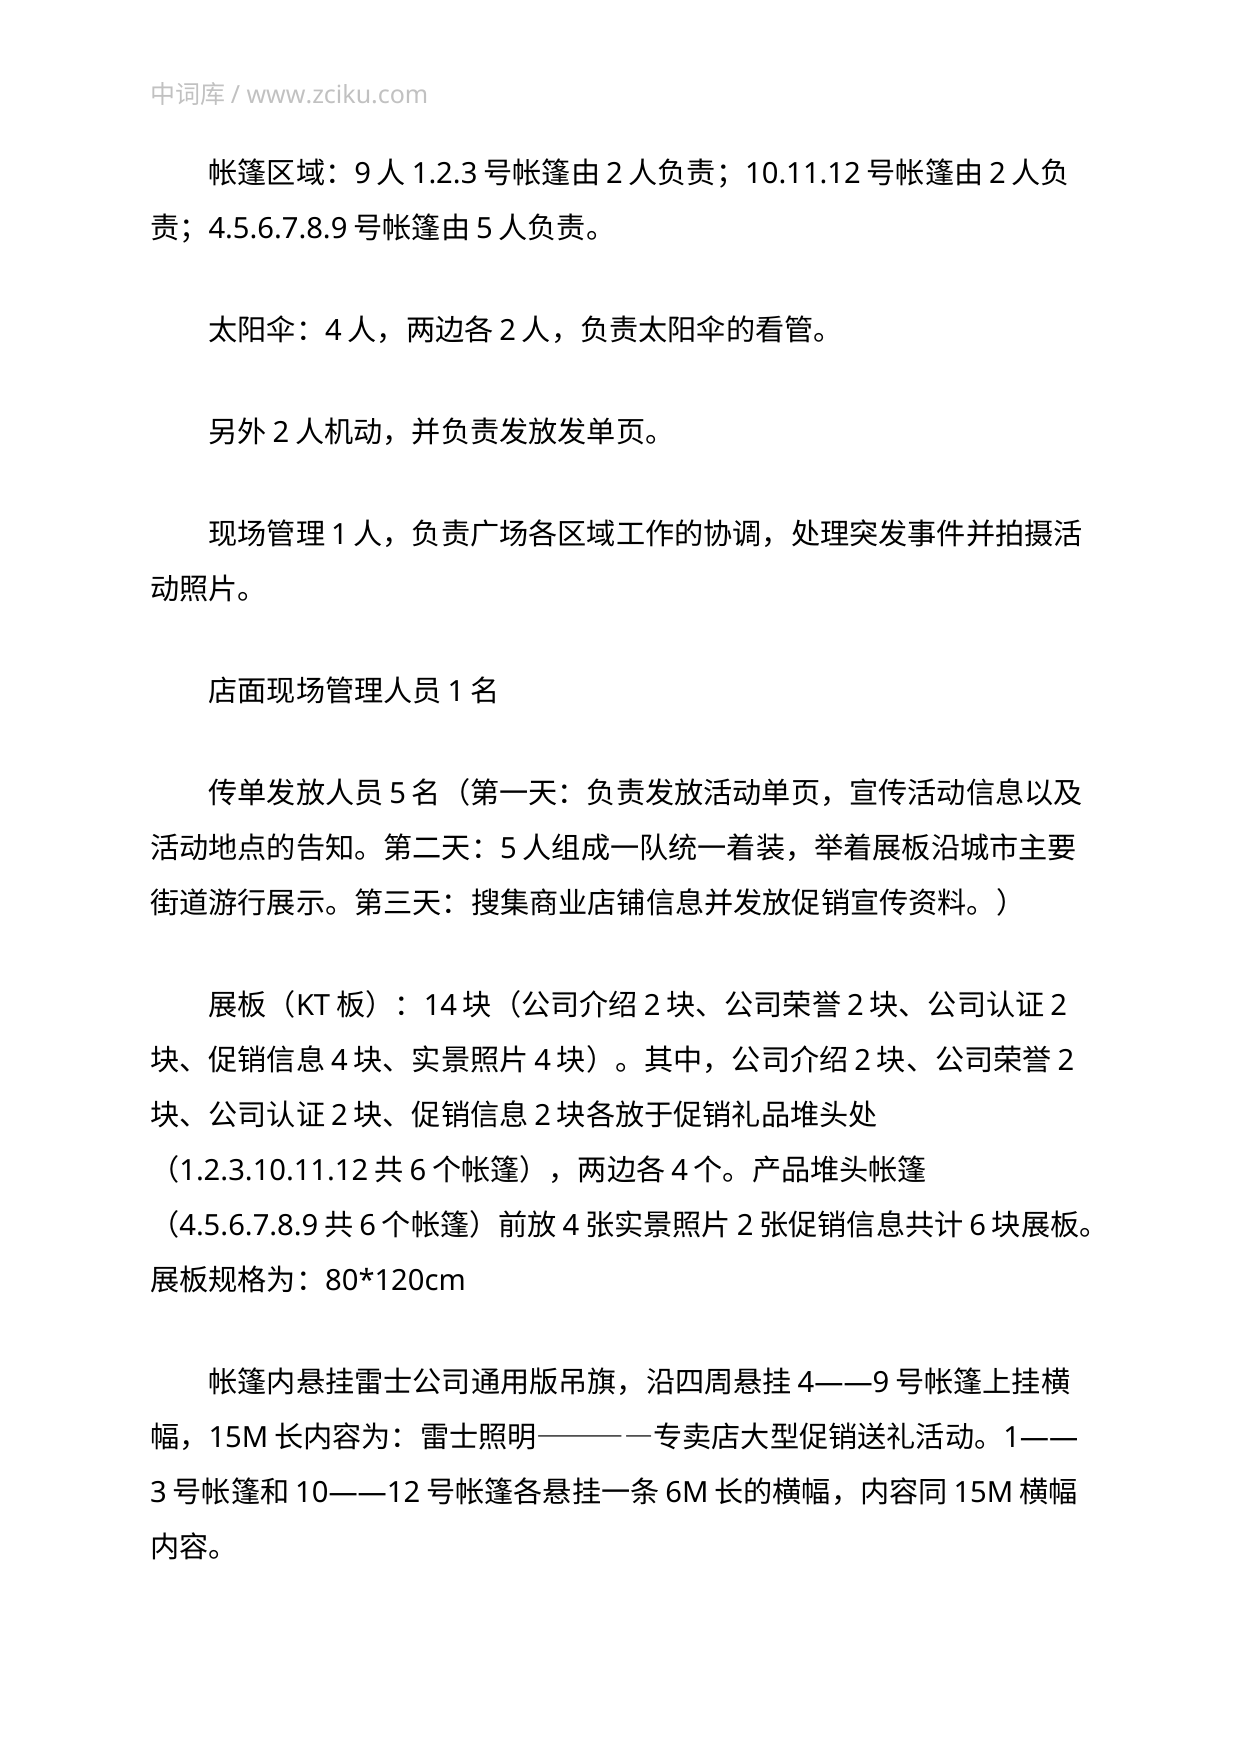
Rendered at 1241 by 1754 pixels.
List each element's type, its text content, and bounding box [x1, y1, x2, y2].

text 现场管理1人，负责广场各区域工作的协调，处理突发事件并拍摄活动照片。 [150, 511, 1090, 608]
text 展板（KT板）：14块（公司介绍2块、公司荣誉2块、公司认证2块、促销信息4块、实景照片4块）。其中，公司介绍2块、公司荣誉2块、公司认证2块、促销信息2块各放于促销礼品堆头处（1.2.3.10.11.12共6个帐篷），两边各4个。产品堆头帐篷（4.5.6.7.8.9共6个帐篷）前放4张实景照片2张促销信息共计6块展板。展板规格为：80*120cm [150, 981, 1090, 1299]
text 传单发放人员5名（第一天：负责发放活动单页，宣传活动信息以及活动地点的告知。第二天：5人组成一队统一着装，举着展板沿城市主要街道游行展示。第三天：搜集商业店铺信息并发放促销宣传资料。） [150, 770, 1090, 922]
text 帐篷内悬挂雷士公司通用版吊旗，沿四周悬挂4——9号帐篷上挂横幅，15M长内容为：雷士照明————专卖店大型促销送礼活动。1——3号帐篷和10——12号帐篷各悬挂一条6M长的横幅，内容同15M横幅内容。 [150, 1358, 1090, 1566]
text 店面现场管理人员1名 [150, 668, 1090, 710]
text 太阳伞：4人，两边各2人，负责太阳伞的看管。 [150, 307, 1090, 349]
text 帐篷区域：9人1.2.3号帐篷由2人负责；10.11.12号帐篷由2人负责；4.5.6.7.8.9号帐篷由5人负责。 [150, 150, 1090, 247]
text 另外2人机动，并负责发放发单页。 [150, 409, 1090, 451]
